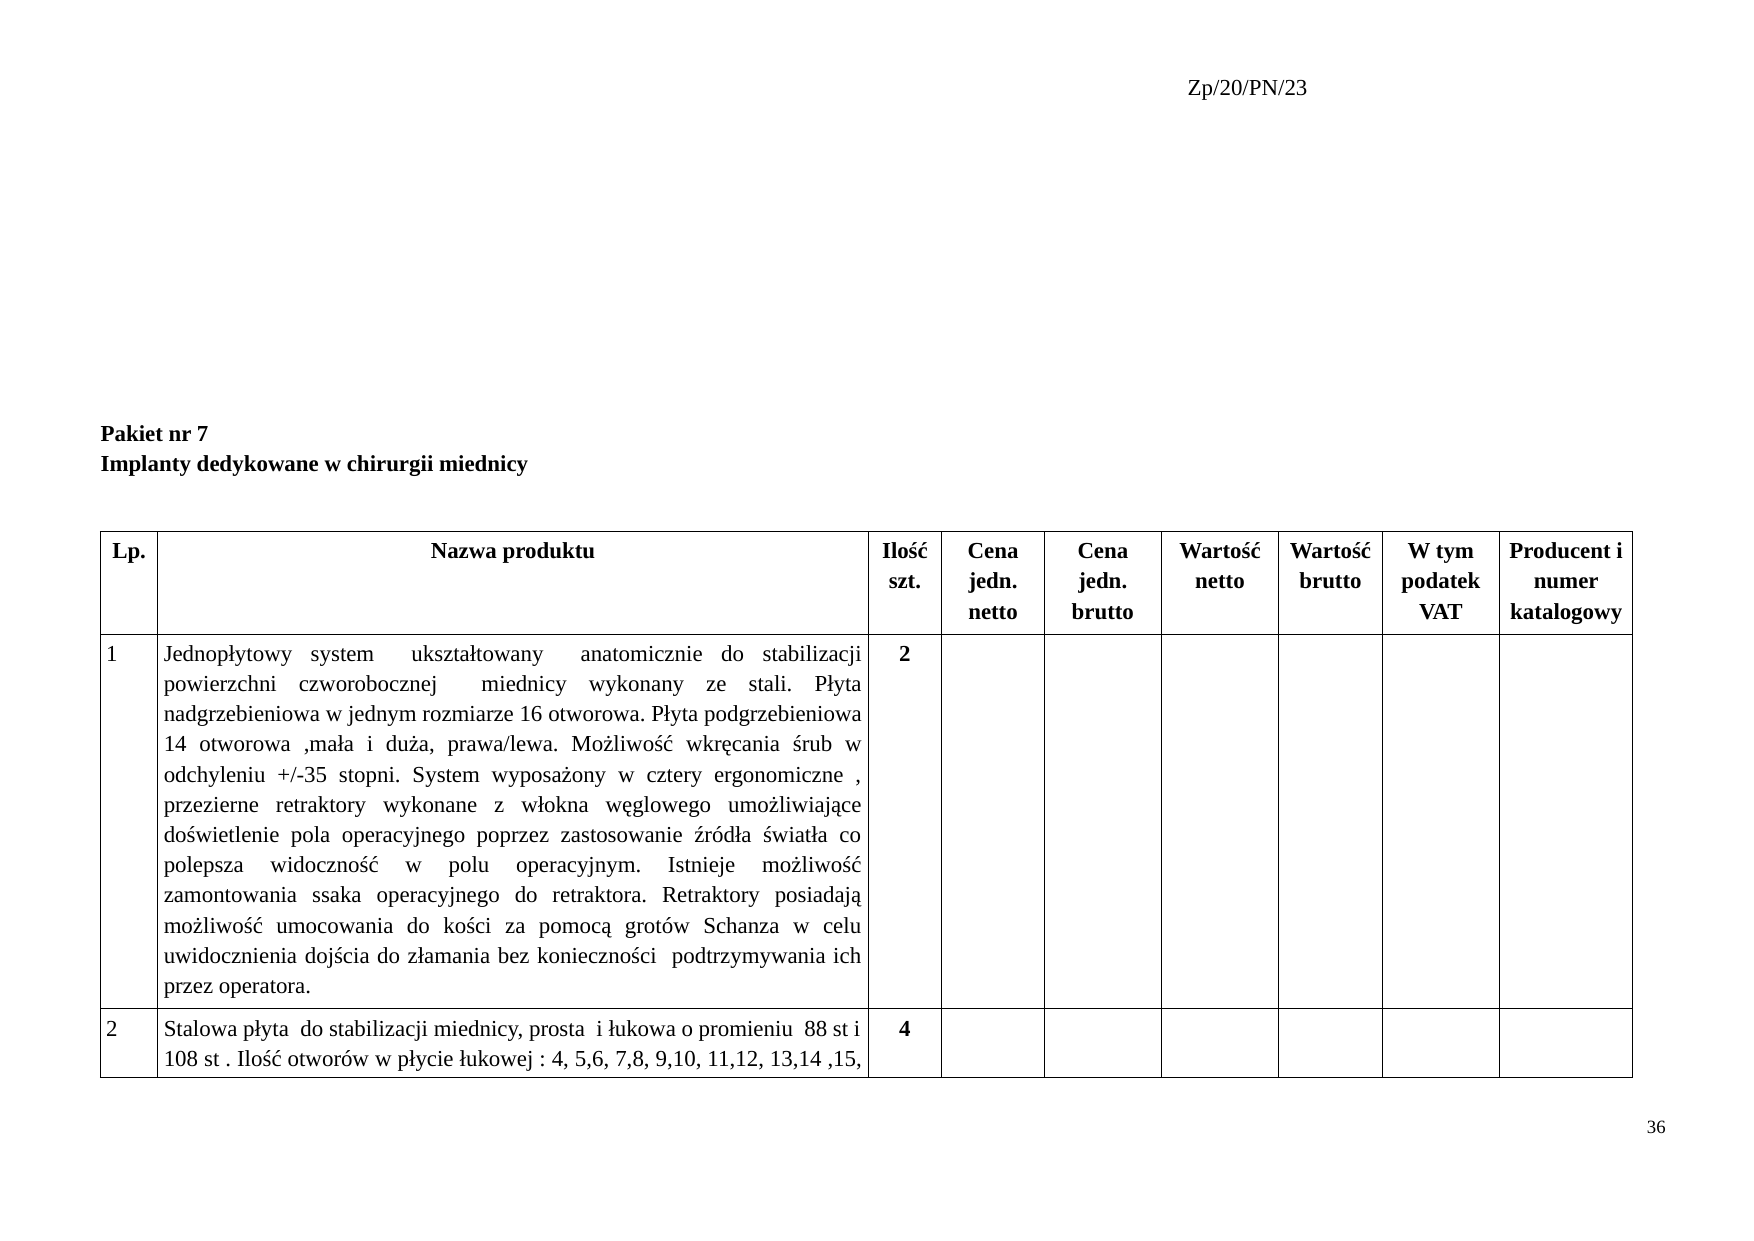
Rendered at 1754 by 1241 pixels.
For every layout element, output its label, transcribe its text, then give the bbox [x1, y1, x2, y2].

table_cell 1 [101, 635, 157, 1008]
table_header Cena jedn. netto [942, 532, 1044, 634]
table_cell [1500, 1009, 1632, 1077]
table_cell [1383, 635, 1499, 1008]
table_header Producent i numer katalogowy [1500, 532, 1632, 634]
table_cell [1279, 635, 1382, 1008]
table_header Wartość netto [1162, 532, 1278, 634]
table_cell 2 [101, 1009, 157, 1077]
table_header Lp. [101, 532, 157, 634]
table_cell Jednopłytowy system ukształtowany anatomicznie do stabilizacji powierzchni czworobocznej miednicy wykonany ze stali. Płyta nadgrzebieniowa w jednym rozmiarze 16 otworowa. Płyta podgrzebieniowa 14 otworowa ,mała i duża, prawa/lewa. Możliwość wkręcania śrub w odchyleniu +/-35 stopni. System wyposażony w cztery ergonomiczne , przezierne retraktory wykonane z włokna węglowego umożliwiające doświetlenie pola operacyjnego poprzez zastosowanie źródła światła co polepsza widoczność w polu operacyjnym. Istnieje możliwość zamontowania ssaka operacyjnego do retraktora. Retraktory posiadają możliwość umocowania do kości za pomocą grotów Schanza w celu uwidocznienia dojścia do złamania bez konieczności podtrzymywania ich przez operatora. [158, 635, 868, 1008]
table_cell [1045, 635, 1161, 1008]
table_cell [158, 1009, 868, 1077]
table_header Wartość brutto [1279, 532, 1382, 634]
table_header W tym podatek VAT [1383, 532, 1499, 634]
table_cell [1045, 1009, 1161, 1077]
table_header Ilość szt. [869, 532, 941, 634]
table_header Nazwa produktu [158, 532, 868, 634]
table_cell [1383, 1009, 1499, 1077]
table_cell 4 [869, 1009, 941, 1077]
table_cell [1279, 1009, 1382, 1077]
table_cell [942, 635, 1044, 1008]
table_cell [1162, 635, 1278, 1008]
table_cell 2 [869, 635, 941, 1008]
table_cell [942, 1009, 1044, 1077]
text Pakiet nr 7 [100, 419, 1665, 446]
text Implanty dedykowane w chirurgii miednicy [100, 450, 1665, 476]
table_cell [1500, 635, 1632, 1008]
table_header Cena jedn. brutto [1045, 532, 1161, 634]
table_cell [1162, 1009, 1278, 1077]
